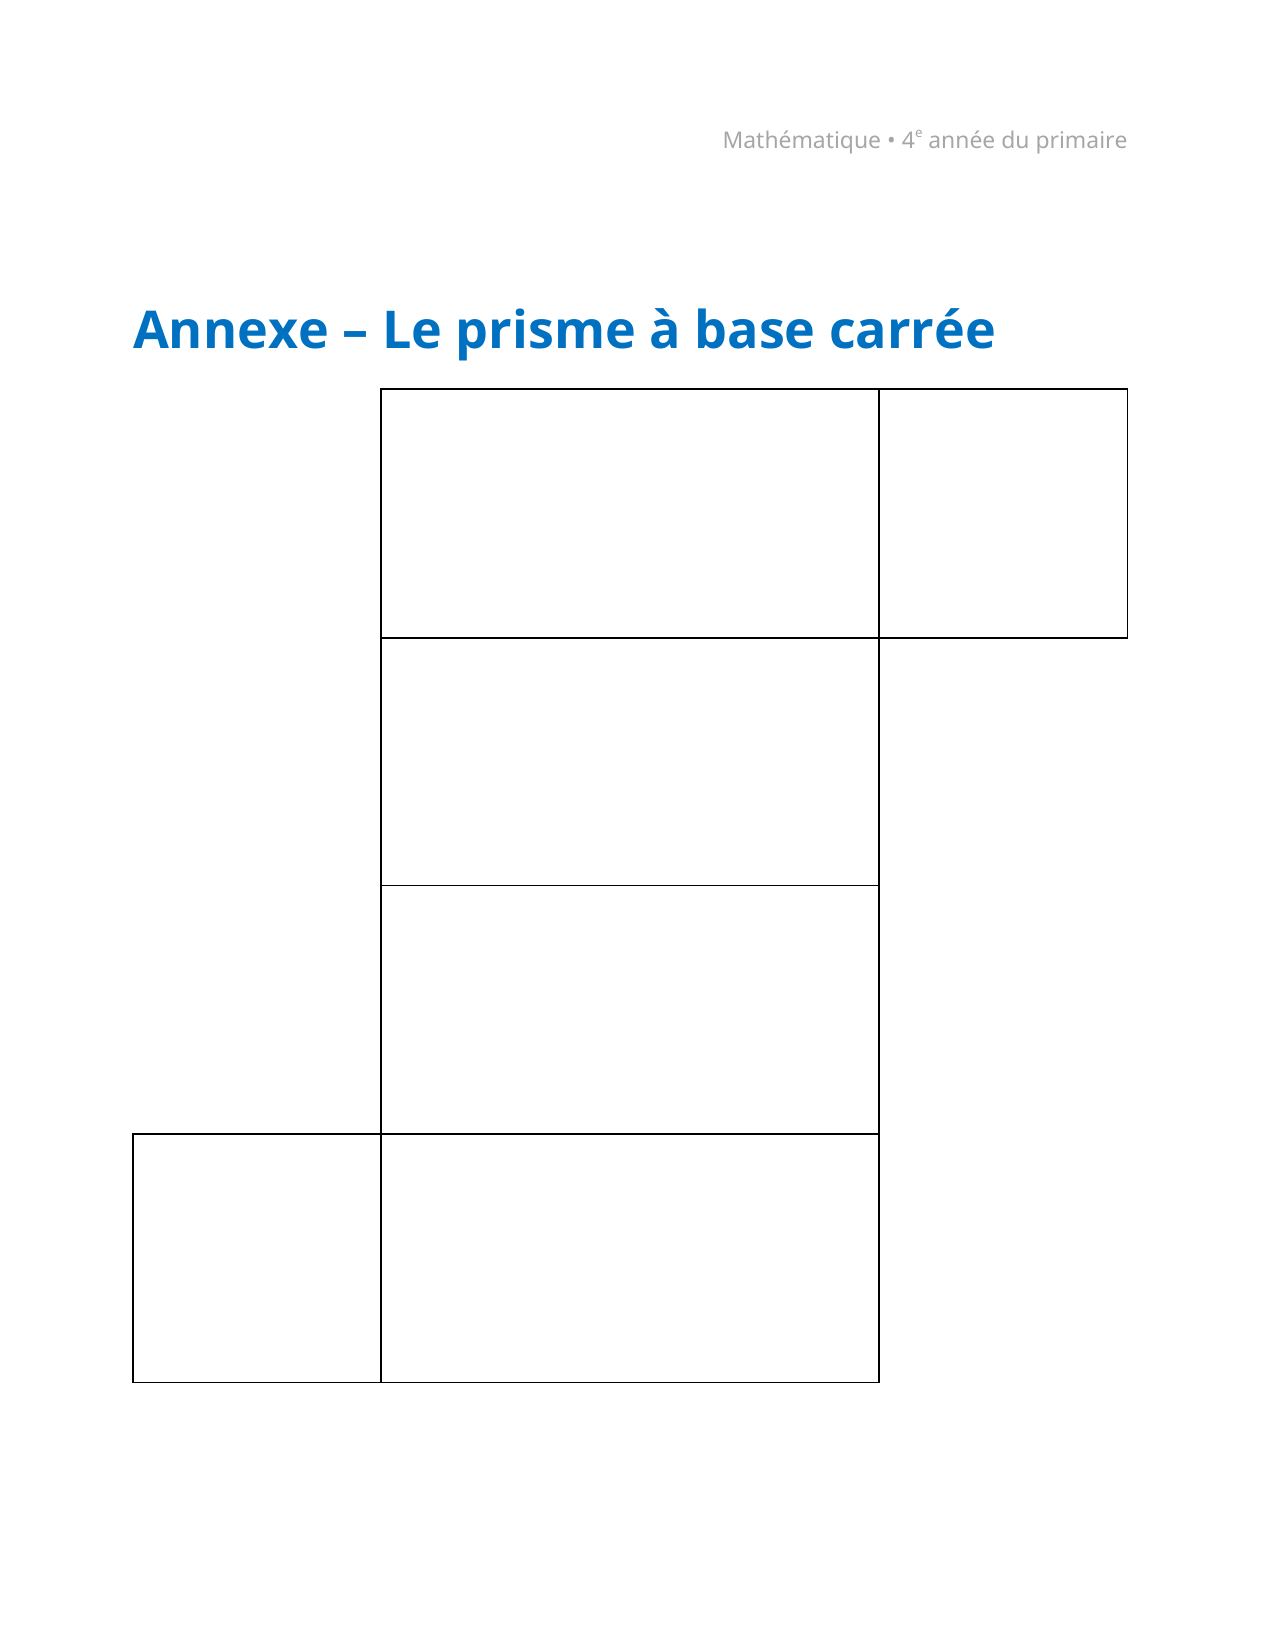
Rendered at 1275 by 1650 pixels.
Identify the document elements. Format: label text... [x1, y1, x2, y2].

picture [132, 388, 1128, 1383]
text Annexe – Le prisme à base carrée [133, 293, 1127, 363]
